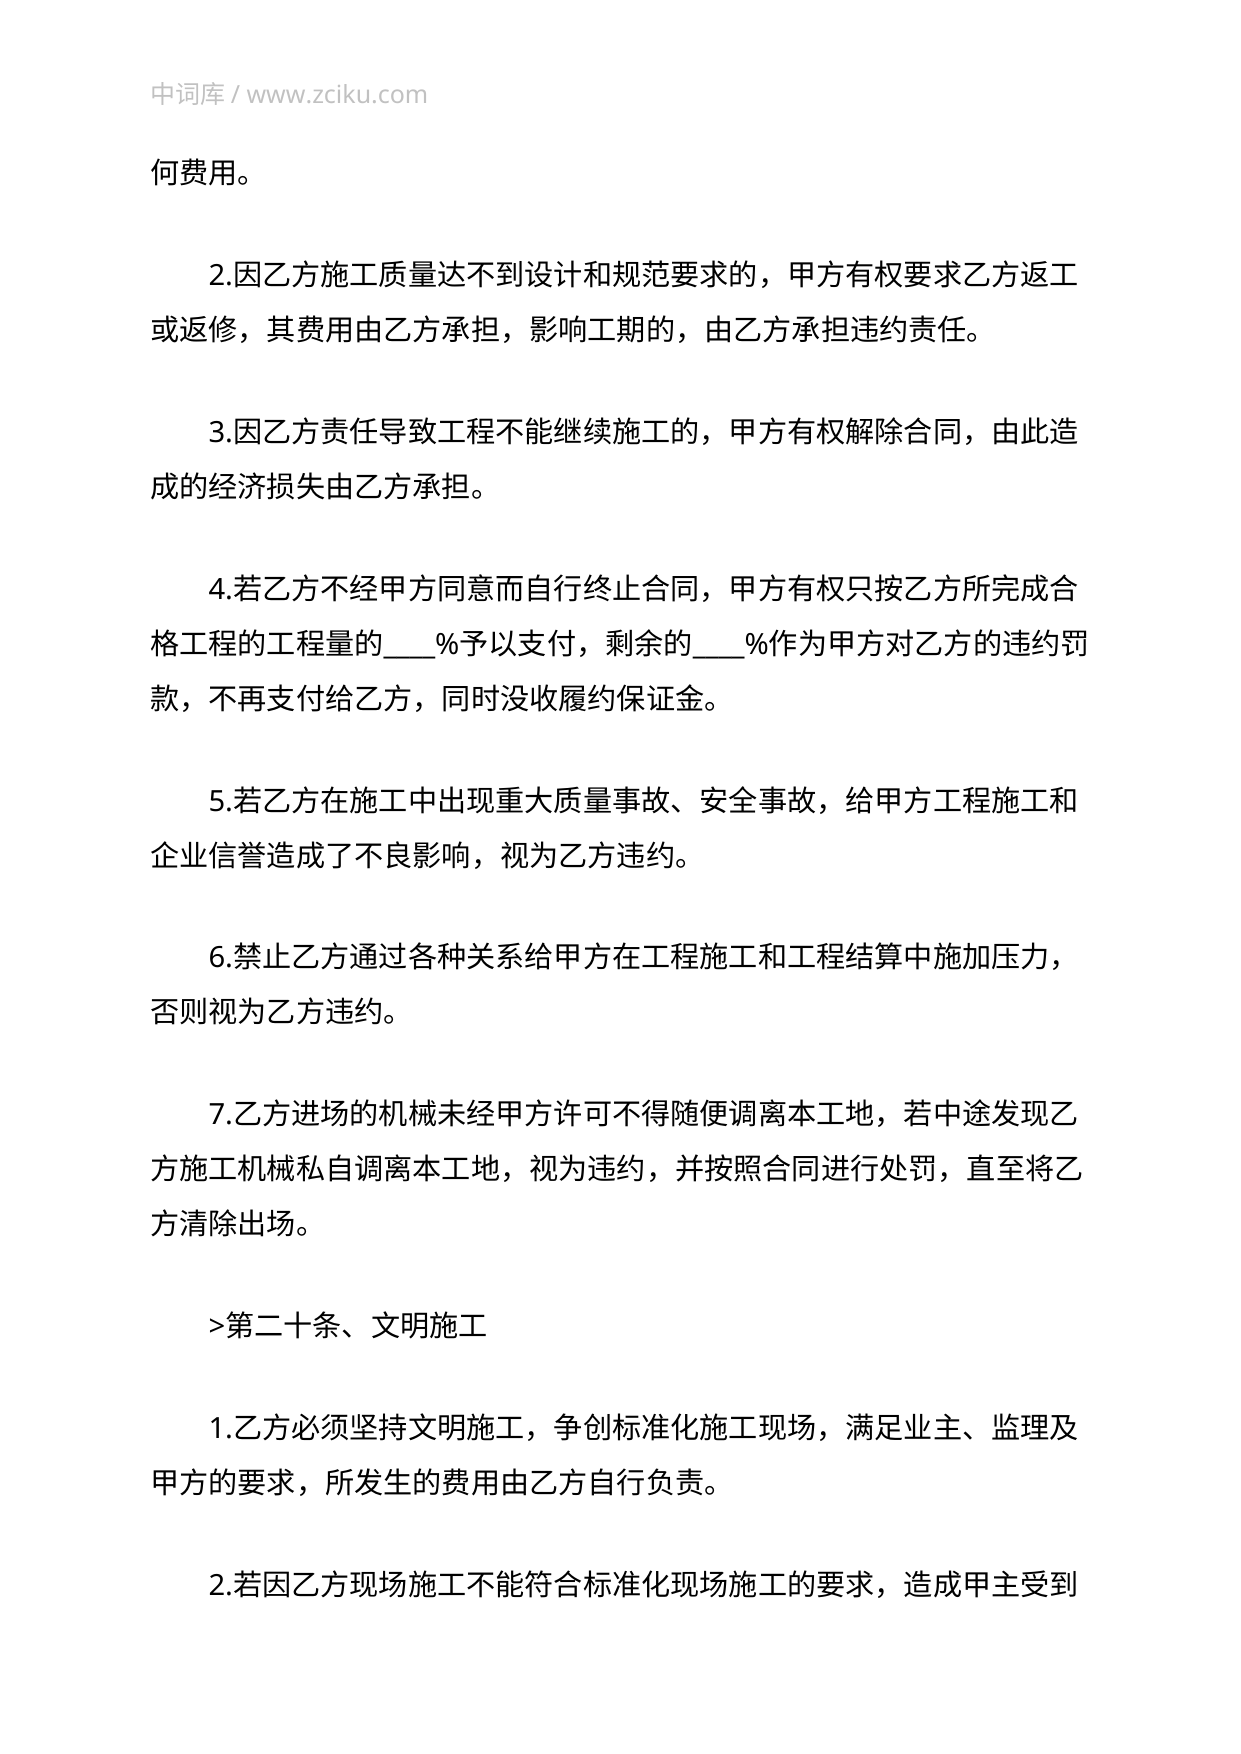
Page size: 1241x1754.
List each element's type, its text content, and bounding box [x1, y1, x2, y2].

text 2.因乙方施工质量达不到设计和规范要求的，甲方有权要求乙方返工或返修，其费用由乙方承担，影响工期的，由乙方承担违约责任。 [150, 252, 1090, 349]
text 7.乙方进场的机械未经甲方许可不得随便调离本工地，若中途发现乙方施工机械私自调离本工地，视为违约，并按照合同进行处罚，直至将乙方清除出场。 [150, 1091, 1090, 1243]
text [150, 1561, 1090, 1603]
text 4.若乙方不经甲方同意而自行终止合同，甲方有权只按乙方所完成合格工程的工程量的____%予以支付，剩余的____%作为甲方对乙方的违约罚款，不再支付给乙方，同时没收履约保证金。 [150, 565, 1090, 718]
text 3.因乙方责任导致工程不能继续施工的，甲方有权解除合同，由此造成的经济损失由乙方承担。 [150, 408, 1090, 506]
text 6.禁止乙方通过各种关系给甲方在工程施工和工程结算中施加压力，否则视为乙方违约。 [150, 934, 1090, 1031]
text >第二十条、文明施工 [150, 1302, 1090, 1345]
text 5.若乙方在施工中出现重大质量事故、安全事故，给甲方工程施工和企业信誉造成了不良影响，视为乙方违约。 [150, 777, 1090, 874]
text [150, 150, 1090, 192]
text 1.乙方必须坚持文明施工，争创标准化施工现场，满足业主、监理及甲方的要求，所发生的费用由乙方自行负责。 [150, 1404, 1090, 1502]
